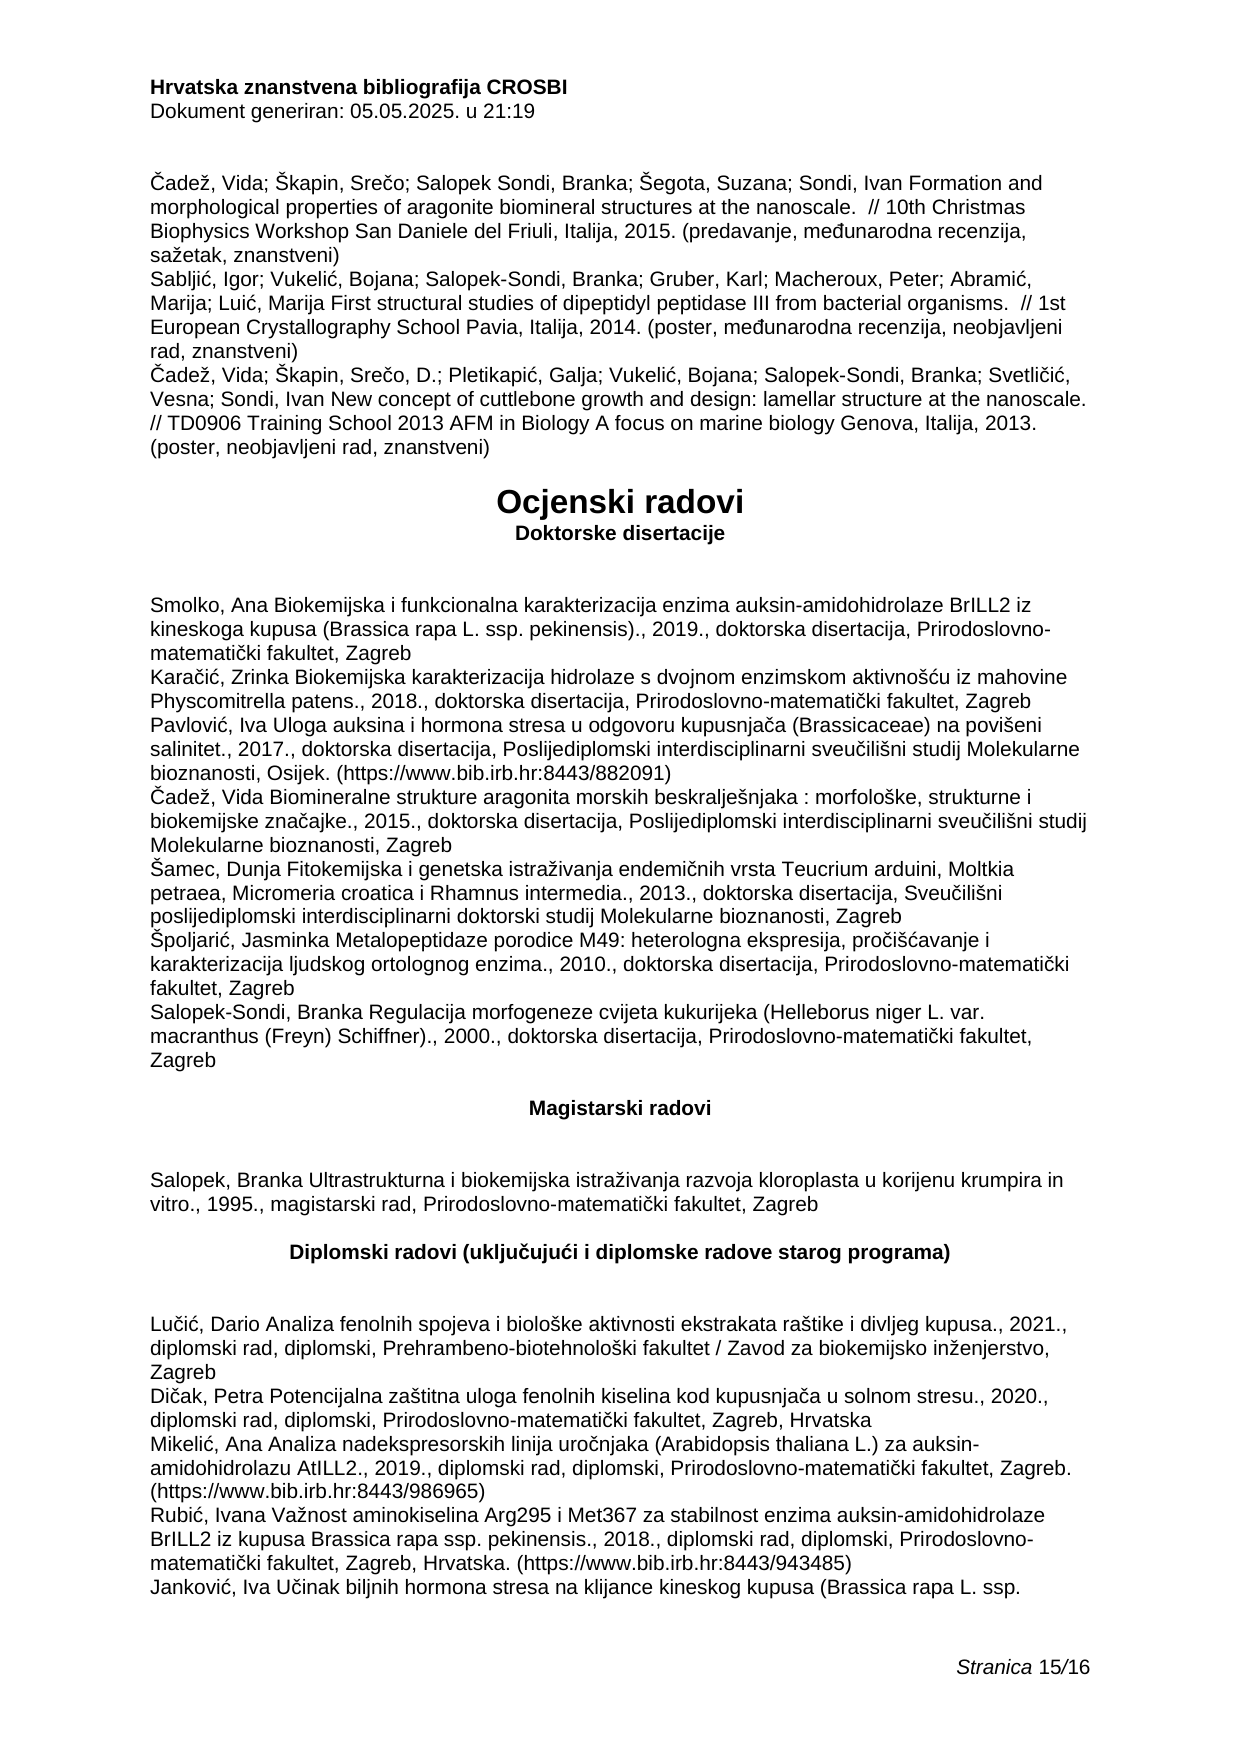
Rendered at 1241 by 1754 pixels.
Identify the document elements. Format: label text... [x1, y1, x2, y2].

text Čadež, Vida; Škapin, Srečo, D.; Pletikapić, Galja; Vukelić, Bojana; Salopek-Sondi, Branka; Svetličić, Vesna; Sondi, Ivan [150, 363, 1090, 458]
text Čadež, Vida [150, 784, 1090, 856]
text Pavlović, Iva [150, 713, 1090, 784]
subtitle Diplomski radovi (uključujući i diplomske radove starog programa) [150, 1240, 1090, 1264]
subtitle Ocjenski radovi [150, 482, 1090, 521]
text Salopek, Branka [150, 1168, 1090, 1216]
text Salopek-Sondi, Branka [150, 1000, 1090, 1072]
text Rubić, Ivana [150, 1503, 1090, 1575]
text Janković, Iva [150, 1575, 1090, 1599]
subtitle Magistarski radovi [150, 1096, 1090, 1120]
text Čadež, Vida; Škapin, Srečo; Salopek Sondi, Branka; Šegota, Suzana; Sondi, Ivan [150, 171, 1090, 267]
text Lučić, Dario [150, 1312, 1090, 1383]
text Špoljarić, Jasminka [150, 928, 1090, 1000]
text Šamec, Dunja [150, 856, 1090, 928]
subtitle Doktorske disertacije [150, 521, 1090, 545]
text Sabljić, Igor; Vukelić, Bojana; Salopek-Sondi, Branka; Gruber, Karl; Macheroux, Peter; Abramić, Marija; Luić, Marija [150, 267, 1090, 363]
text Mikelić, Ana [150, 1431, 1090, 1503]
text Smolko, Ana [150, 593, 1090, 665]
text Dičak, Petra [150, 1383, 1090, 1431]
text Karačić, Zrinka [150, 665, 1090, 713]
